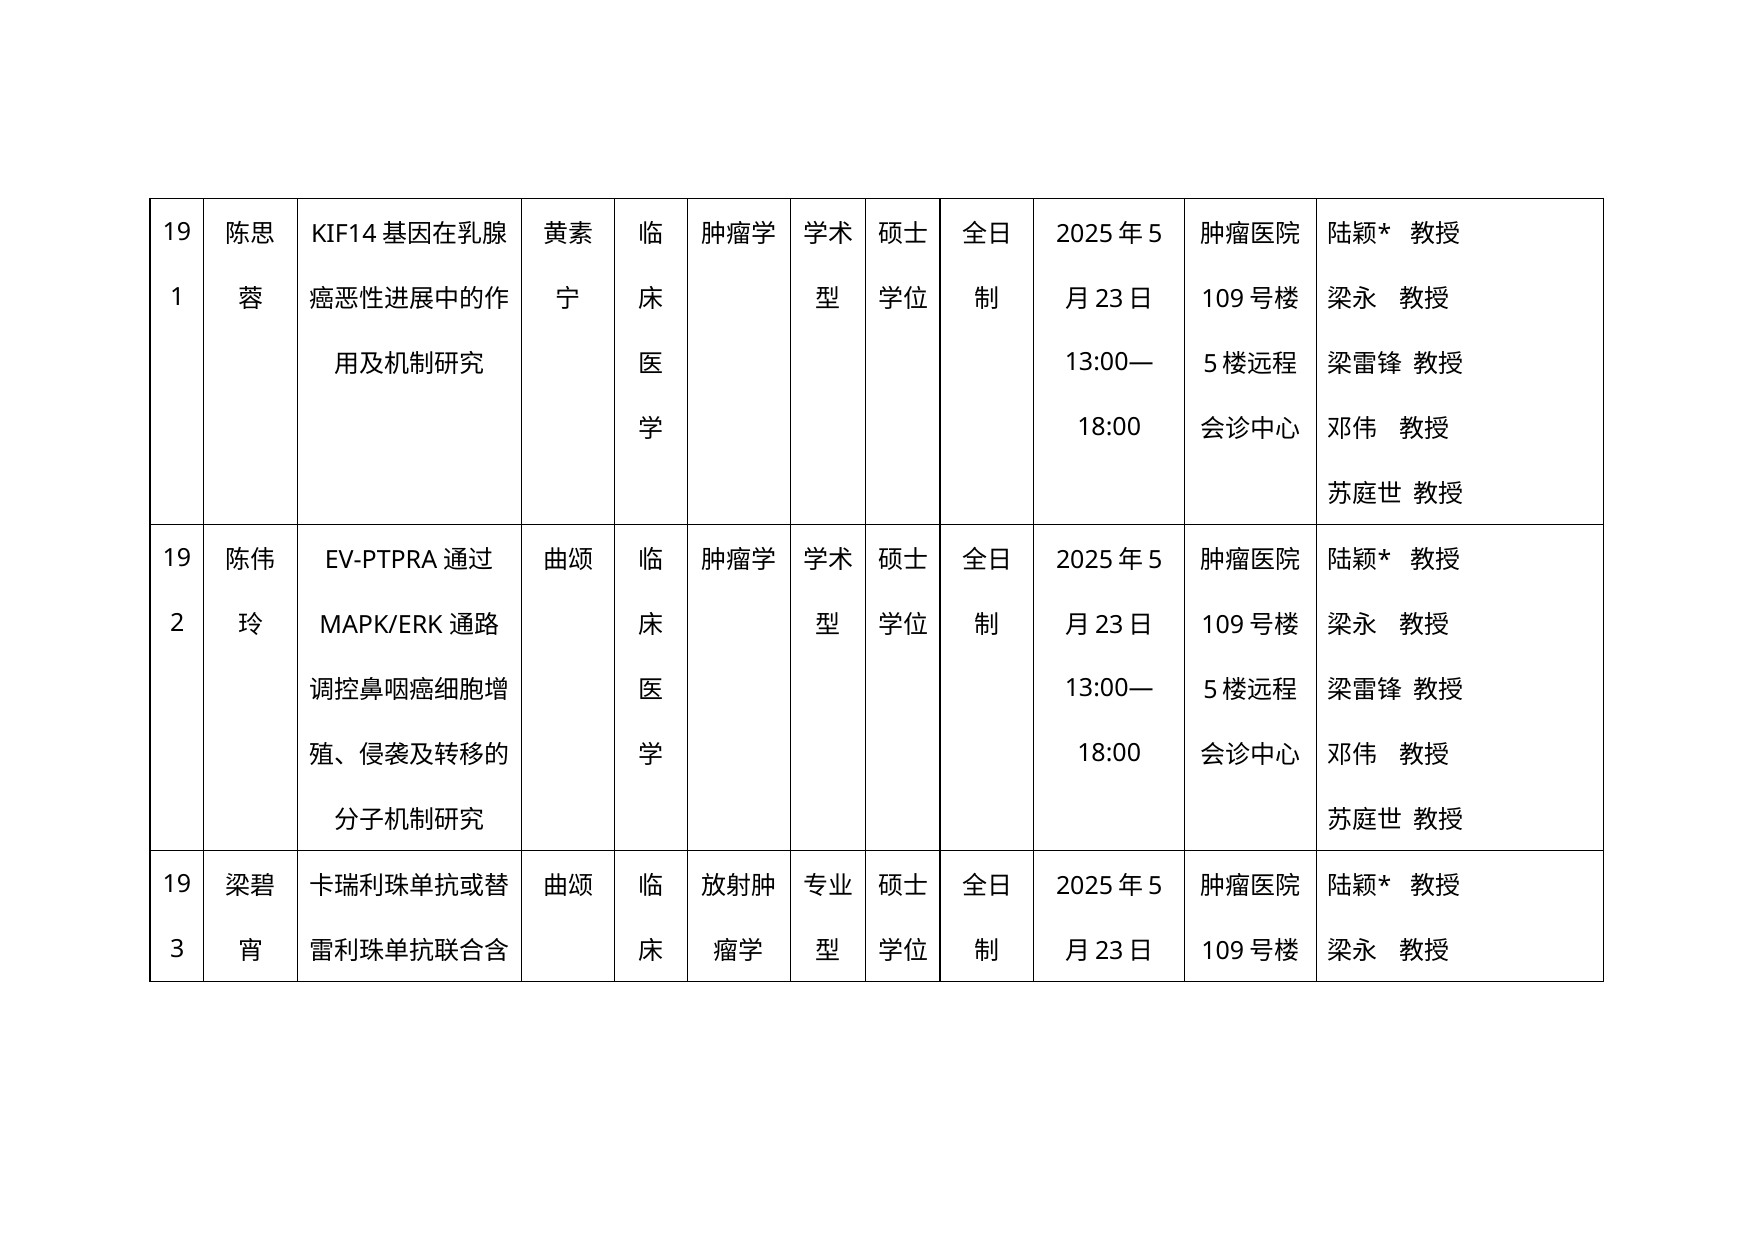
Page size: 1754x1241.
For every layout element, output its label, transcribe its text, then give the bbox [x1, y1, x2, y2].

table_cell 临床医学 [615, 199, 687, 524]
table_cell KIF14 基因在乳腺癌恶性进展中的作用及机制研究 [298, 199, 521, 524]
table_cell 全日制 [941, 199, 1033, 524]
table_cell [1034, 199, 1184, 524]
table_cell 临床医学 [615, 851, 687, 981]
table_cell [1317, 199, 1603, 524]
table_cell 黄素宁 [522, 199, 614, 524]
table_cell 临床医学 [615, 525, 687, 850]
table_cell 曲颂 [522, 525, 614, 850]
table_cell 肿瘤医院109号楼5楼远程会诊中心 [1185, 851, 1316, 981]
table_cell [298, 851, 521, 981]
table_cell 专业型 [791, 851, 865, 981]
table_cell 硕士学位 [866, 525, 939, 850]
table_cell 肿瘤学 [688, 199, 790, 524]
table_cell 肿瘤学 [688, 525, 790, 850]
table_cell 陈思蓉 [204, 199, 297, 524]
table_cell 肿瘤医院109号楼5楼远程会诊中心 [1185, 199, 1316, 524]
table_cell 梁碧宵 [204, 851, 297, 981]
table_cell 陆颖* 教授 梁永 教授 梁雷锋 教授 邓伟 教授 苏庭世 教授 [1317, 525, 1603, 850]
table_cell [1317, 851, 1603, 981]
table_cell EV-PTPRA 通过 MAPK/ERK 通路调控鼻咽癌细胞增殖、侵袭及转移的分子机制研究 [298, 525, 521, 850]
table_cell 放射肿瘤学 [688, 851, 790, 981]
table_cell 学术型 [791, 199, 865, 524]
table_cell 肿瘤医院109号楼5楼远程会诊中心 [1185, 525, 1316, 850]
table_cell 硕士学位 [866, 851, 939, 981]
table_cell 191 [151, 199, 203, 524]
table_cell 192 [151, 525, 203, 850]
table_cell 陈伟玲 [204, 525, 297, 850]
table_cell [1034, 851, 1184, 981]
table_cell 硕士学位 [866, 199, 939, 524]
table_cell 193 [151, 851, 203, 981]
table_cell 全日制 [941, 525, 1033, 850]
table_cell 曲颂 [522, 851, 614, 981]
table_cell 学术型 [791, 525, 865, 850]
table_cell 2025年5月23日 13:00—18:00 [1034, 525, 1184, 850]
table_cell 全日制 [941, 851, 1033, 981]
